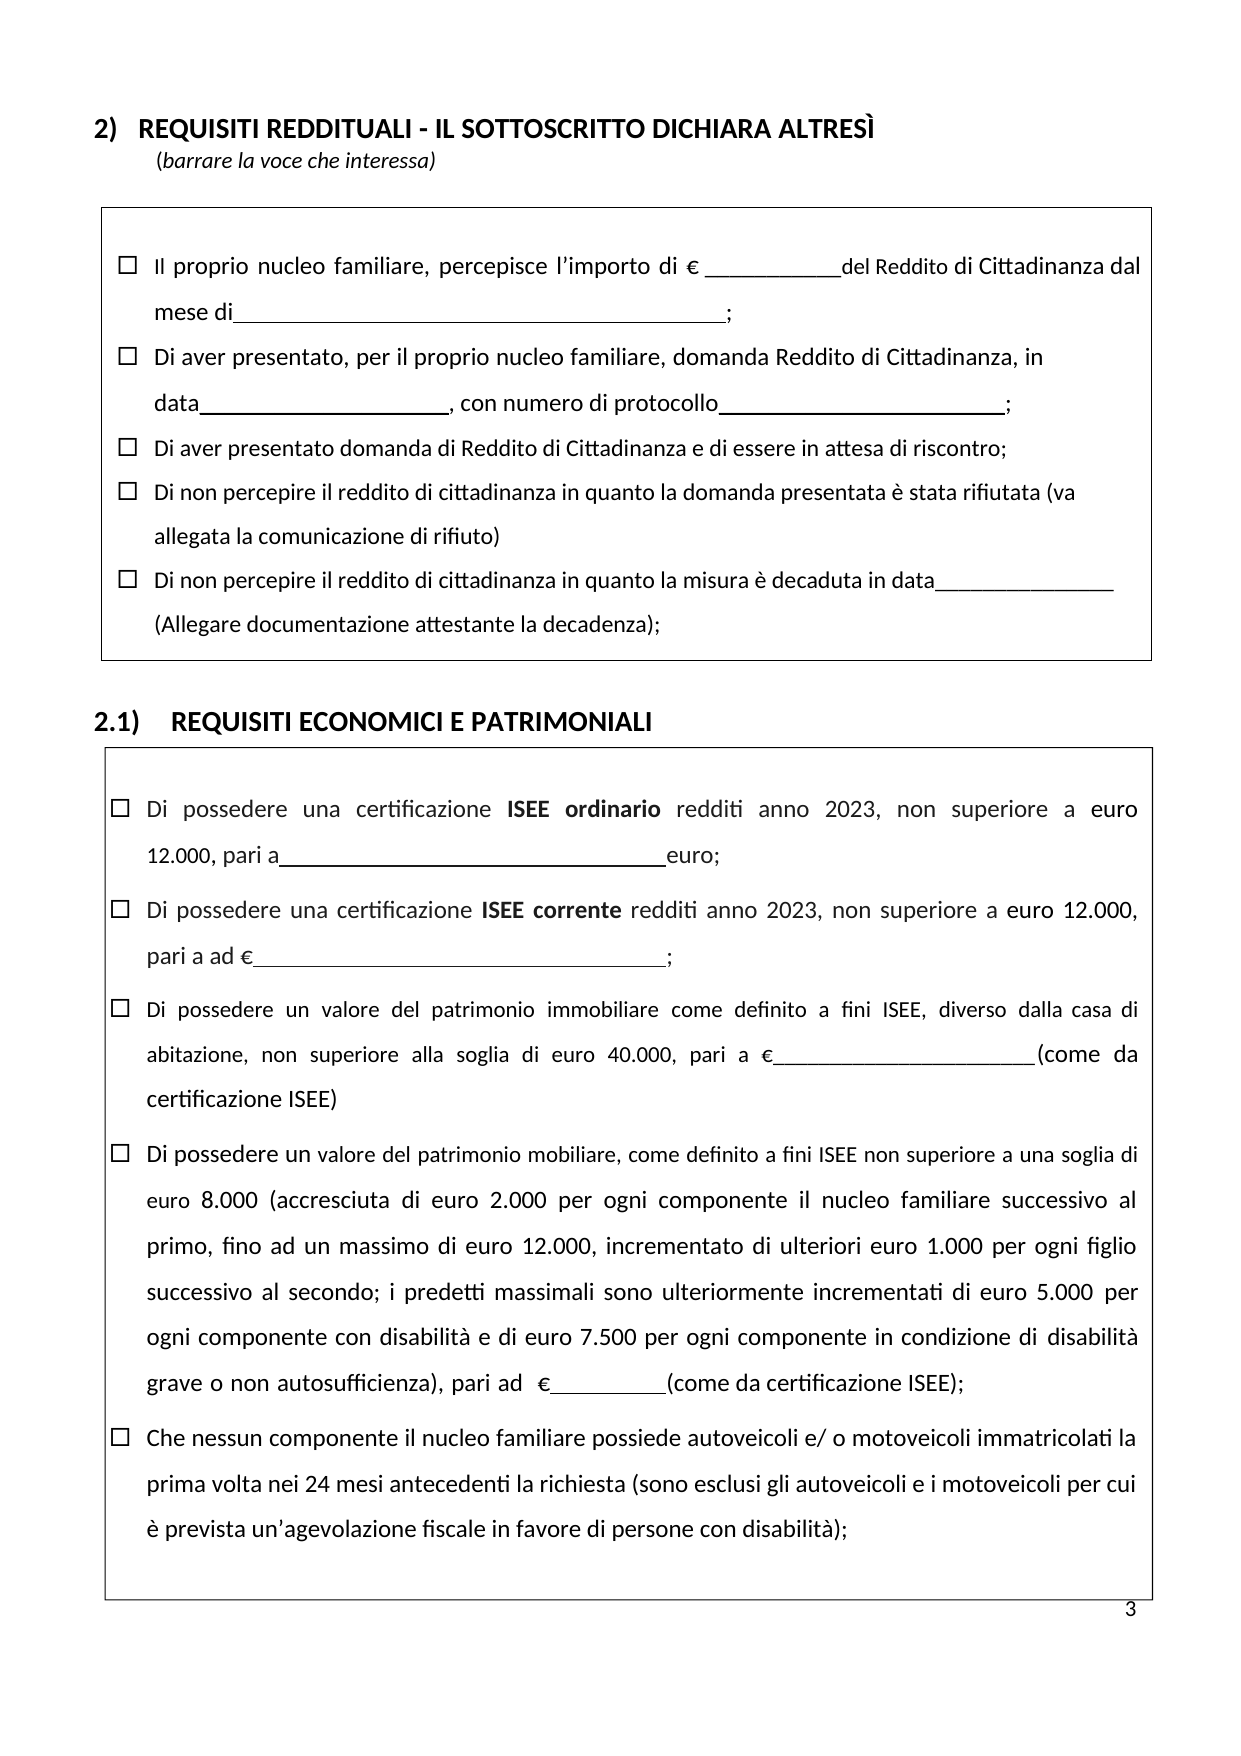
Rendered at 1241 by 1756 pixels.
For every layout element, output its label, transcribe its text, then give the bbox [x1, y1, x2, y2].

subtitle REQUISITI ECONOMICI E PATRIMONIALI [94, 703, 1165, 738]
list Di possedere un valore del patrimonio immobiliare come definito a fini ISEE, diverso dalla casa di abitazione, non superiore alla soglia di euro 40.000, pari a €_______________________(come da certificazione ISEE) [109, 995, 1138, 1114]
list Che nessun componente il nucleo familiare possiede autoveicoli e/ o motoveicoli immatricolati la prima volta nei 24 mesi antecedenti la richiesta (sono esclusi gli autoveicoli e i motoveicoli per cui è prevista un’agevolazione fiscale in favore di persone con disabilità); [109, 1422, 1138, 1544]
list Di possedere una certificazione ISEE ordinario redditi anno 2023, non superiore a euro 12.000, pari a euro; [109, 793, 1138, 870]
subtitle REQUISITI REDDITUALI - IL SOTTOSCRITTO DICHIARA ALTRESÌ [94, 110, 1165, 146]
list Di possedere un valore del patrimonio mobiliare, come definito a fini ISEE non superiore a una soglia di euro 8.000 (accresciuta di euro 2.000 per ogni componente il nucleo familiare successivo al primo, fino ad un massimo di euro 12.000, incrementato di ulteriori euro 1.000 per ogni figlio successivo al secondo; i predetti massimali sono ulteriormente incrementati di euro 5.000 per ogni componente con disabilità e di euro 7.500 per ogni componente in condizione di disabilità grave o non autosufficienza), pari ad € (come da certificazione ISEE); [109, 1138, 1138, 1398]
text (barrare la voce che interessa) [156, 146, 1165, 174]
list Di possedere una certificazione ISEE corrente redditi anno 2023, non superiore a euro 12.000, pari a ad € ; [109, 894, 1138, 970]
